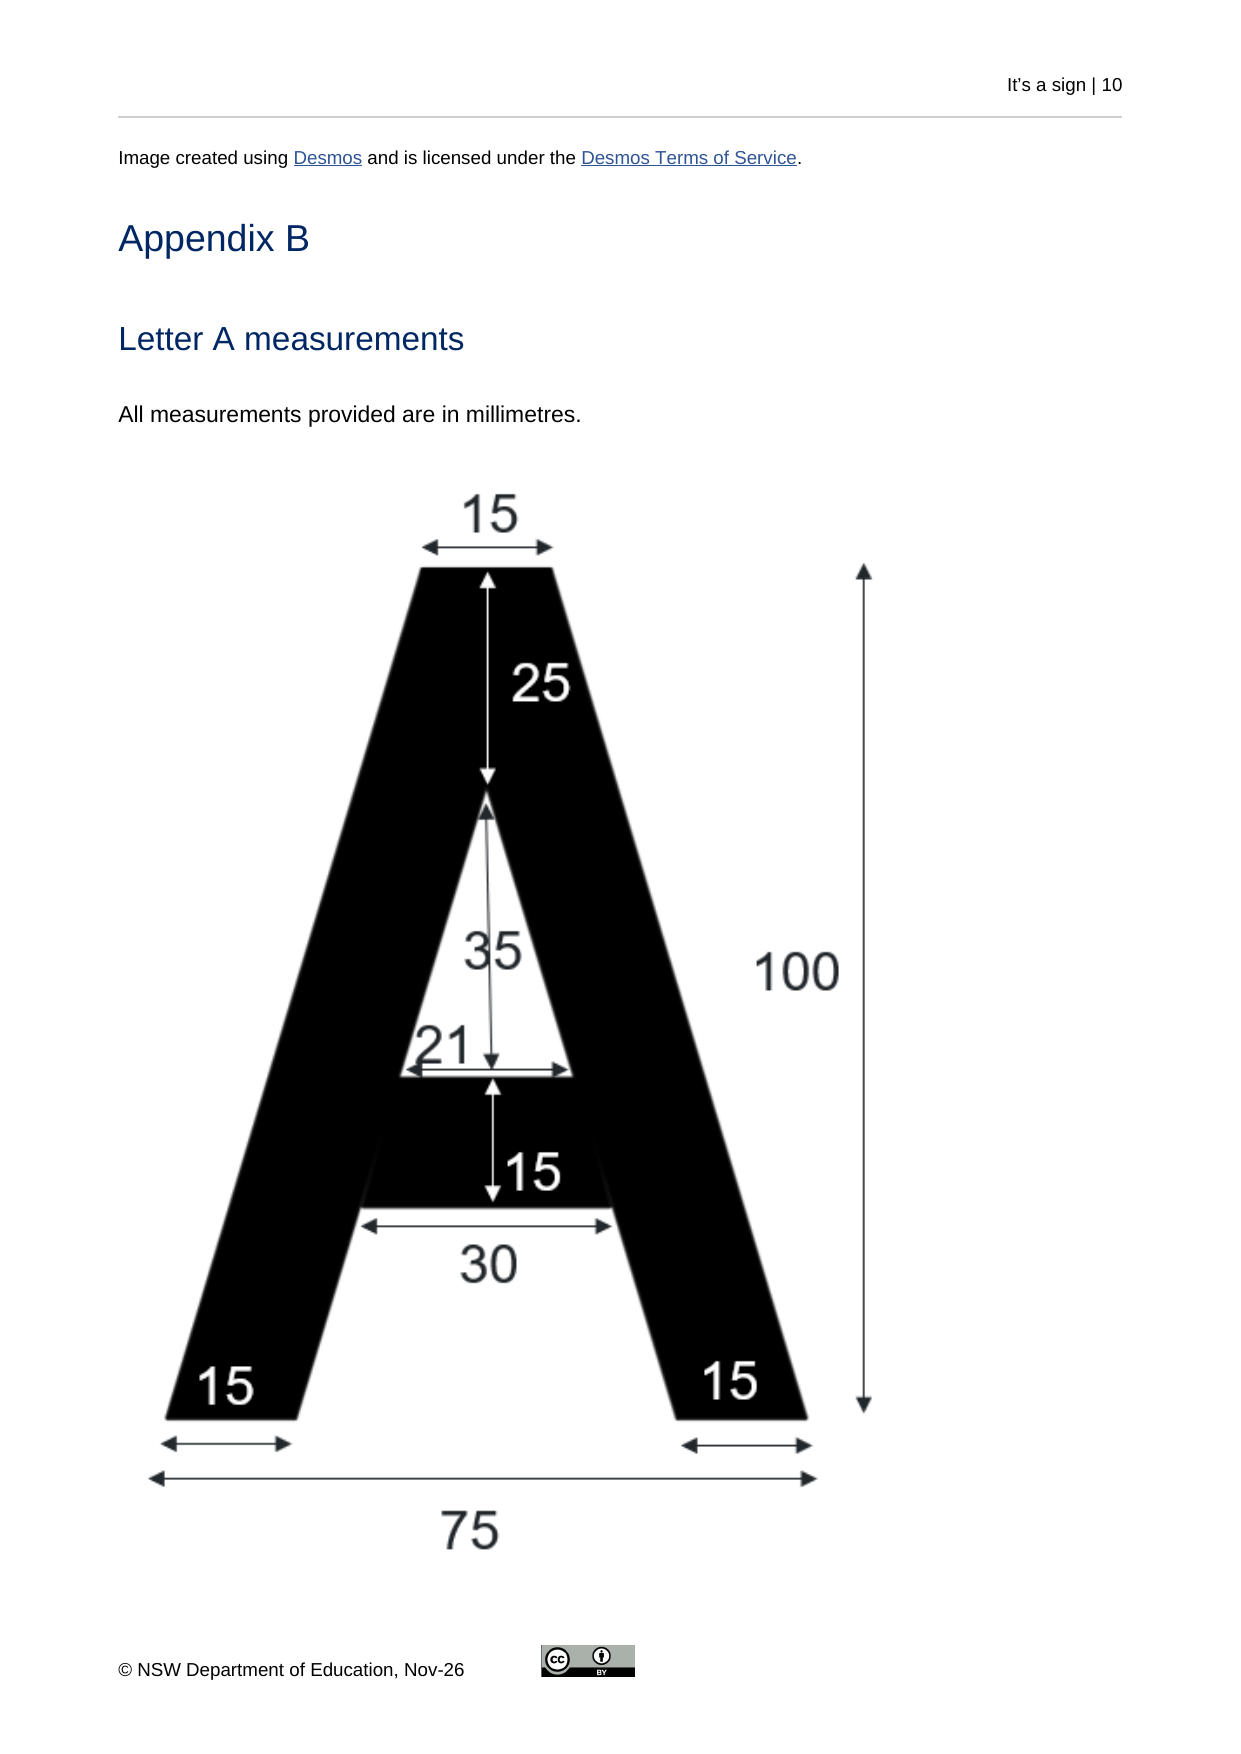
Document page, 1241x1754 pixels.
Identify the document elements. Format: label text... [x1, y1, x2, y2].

text All measurements provided are in millimetres. [118, 401, 1122, 427]
subtitle Letter A measurements [118, 318, 1122, 357]
picture [118, 465, 919, 1567]
text Image created using Desmos and is licensed under the Desmos Terms of Service. [118, 147, 1122, 168]
picture [541, 1645, 635, 1677]
subtitle Appendix B [118, 216, 1122, 259]
